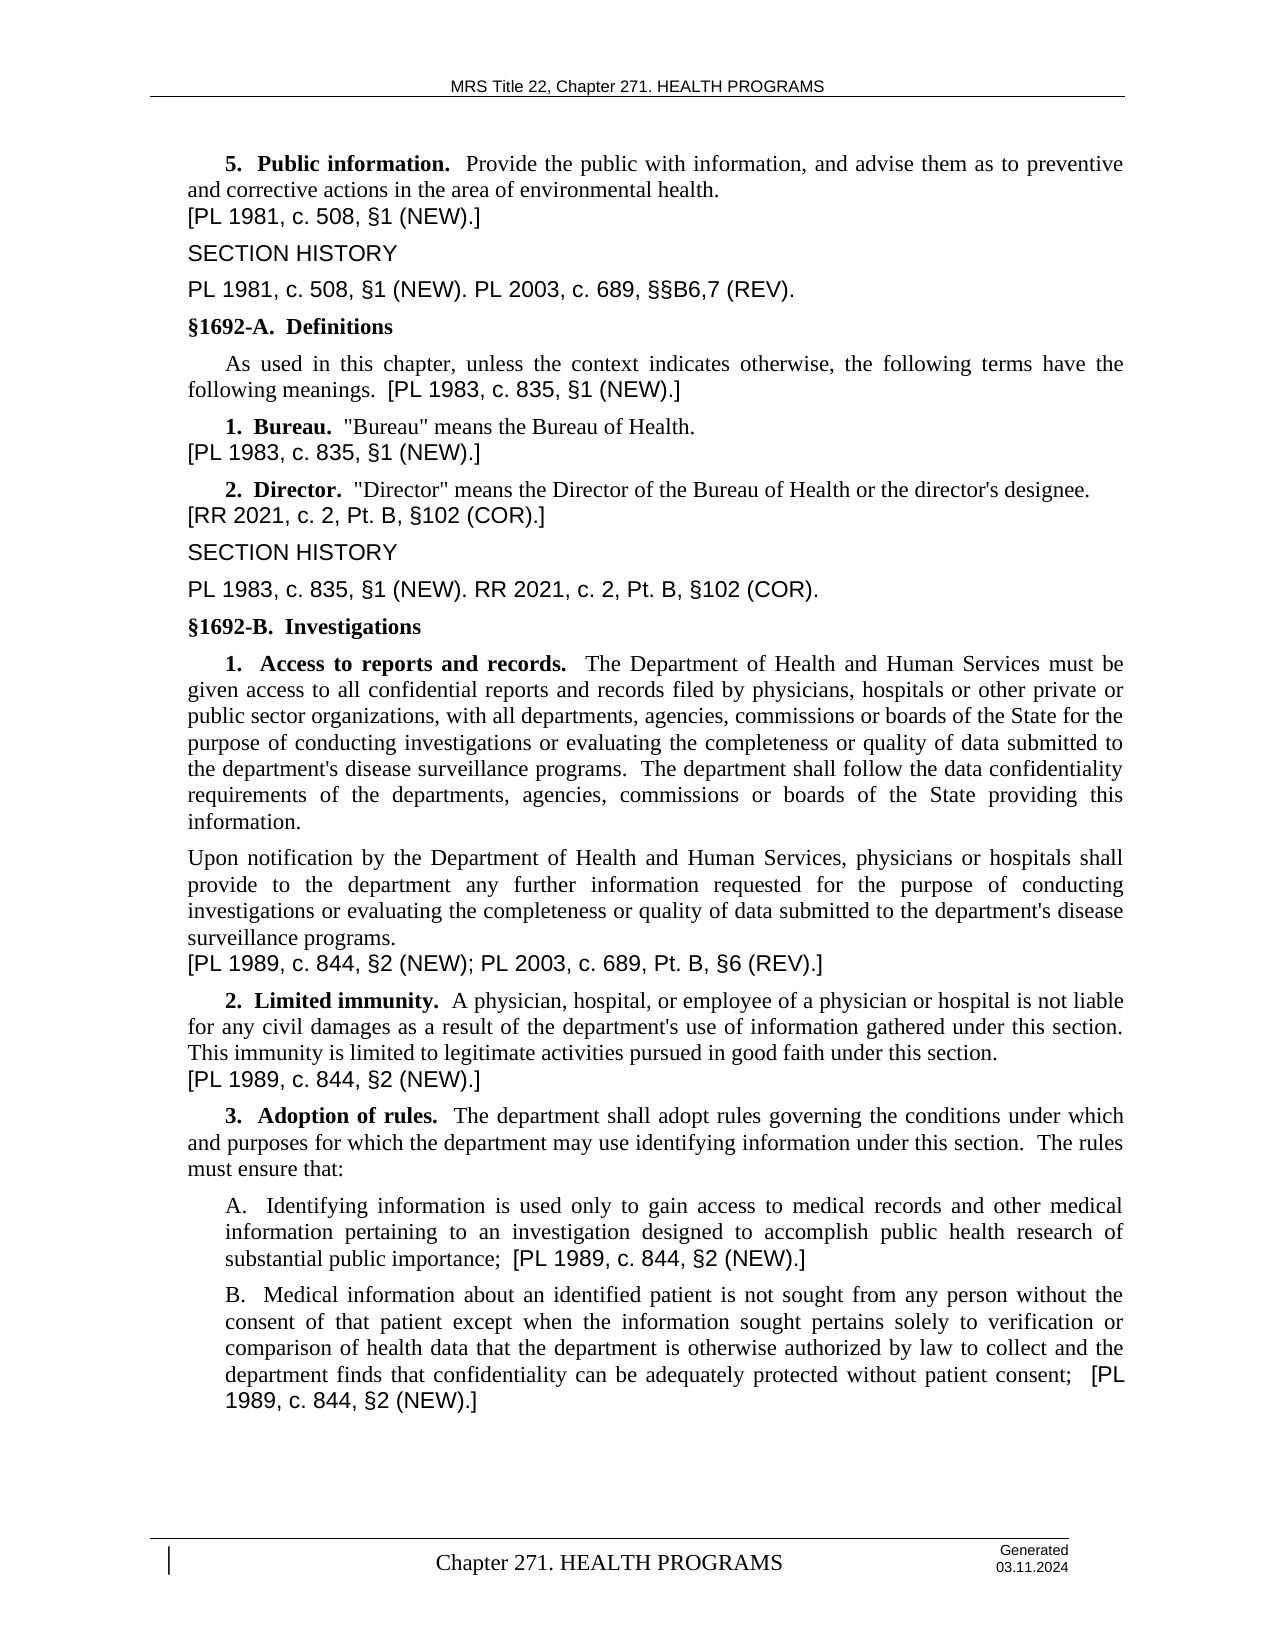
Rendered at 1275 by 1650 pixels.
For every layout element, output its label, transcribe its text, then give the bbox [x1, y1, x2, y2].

text PL 1983, c. 835, §1 (NEW). RR 2021, c. 2, Pt. B, §102 (COR). [187, 576, 1125, 602]
text PL 1981, c. 508, §1 (NEW). PL 2003, c. 689, §§B6,7 (REV). [187, 276, 1125, 303]
text B. Medical information about an identified patient is not sought from any person without the consent of that patient except when the information sought pertains solely to verification or comparison of health data that the department is otherwise authorized by law to collect and the department finds that confidentiality can be adequately protected without patient consent; [PL 1989, c. 844, §2 (NEW).] [225, 1282, 1125, 1413]
text 1. Bureau. "Bureau" means the Bureau of Health. [187, 413, 1125, 439]
text 1. Access to reports and records. The Department of Health and Human Services must be given access to all confidential reports and records filed by physicians, hospitals or other private or public sector organizations, with all departments, agencies, commissions or boards of the State for the purpose of conducting investigations or evaluating the completeness or quality of data submitted to the department's disease surveillance programs. The department shall follow the data confidentiality requirements of the departments, agencies, commissions or boards of the State providing this information. [187, 649, 1125, 834]
text [PL 1989, c. 844, §2 (NEW); PL 2003, c. 689, Pt. B, §6 (REV).] [187, 950, 1125, 976]
text 2. Director. "Director" means the Director of the Bureau of Health or the director's designee. [187, 476, 1125, 502]
text [PL 1983, c. 835, §1 (NEW).] [187, 439, 1125, 466]
text [PL 1981, c. 508, §1 (NEW).] [187, 203, 1125, 229]
text SECTION HISTORY [187, 539, 1125, 566]
text SECTION HISTORY [187, 239, 1125, 266]
text §1692-B. Investigations [187, 613, 1125, 639]
text [PL 1989, c. 844, §2 (NEW).] [187, 1066, 1125, 1092]
text 3. Adoption of rules. The department shall adopt rules governing the conditions under which and purposes for which the department may use identifying information under this section. The rules must ensure that: [187, 1102, 1125, 1182]
text 2. Limited immunity. A physician, hospital, or employee of a physician or hospital is not liable for any civil damages as a result of the department's use of information gathered under this section. This immunity is limited to legitimate activities pursued in good faith under this section. [187, 987, 1125, 1066]
text A. Identifying information is used only to gain access to medical records and other medical information pertaining to an investigation designed to accomplish public health research of substantial public importance; [PL 1989, c. 844, §2 (NEW).] [225, 1192, 1125, 1271]
text As used in this chapter, unless the context indicates otherwise, the following terms have the following meanings. [PL 1983, c. 835, §1 (NEW).] [187, 350, 1125, 403]
text [RR 2021, c. 2, Pt. B, §102 (COR).] [187, 502, 1125, 529]
text 5. Public information. Provide the public with information, and advise them as to preventive and corrective actions in the area of environmental health. [187, 150, 1125, 203]
text §1692-A. Definitions [187, 313, 1125, 339]
text Upon notification by the Department of Health and Human Services, physicians or hospitals shall provide to the department any further information requested for the purpose of conducting investigations or evaluating the completeness or quality of data submitted to the department's disease surveillance programs. [187, 844, 1125, 950]
